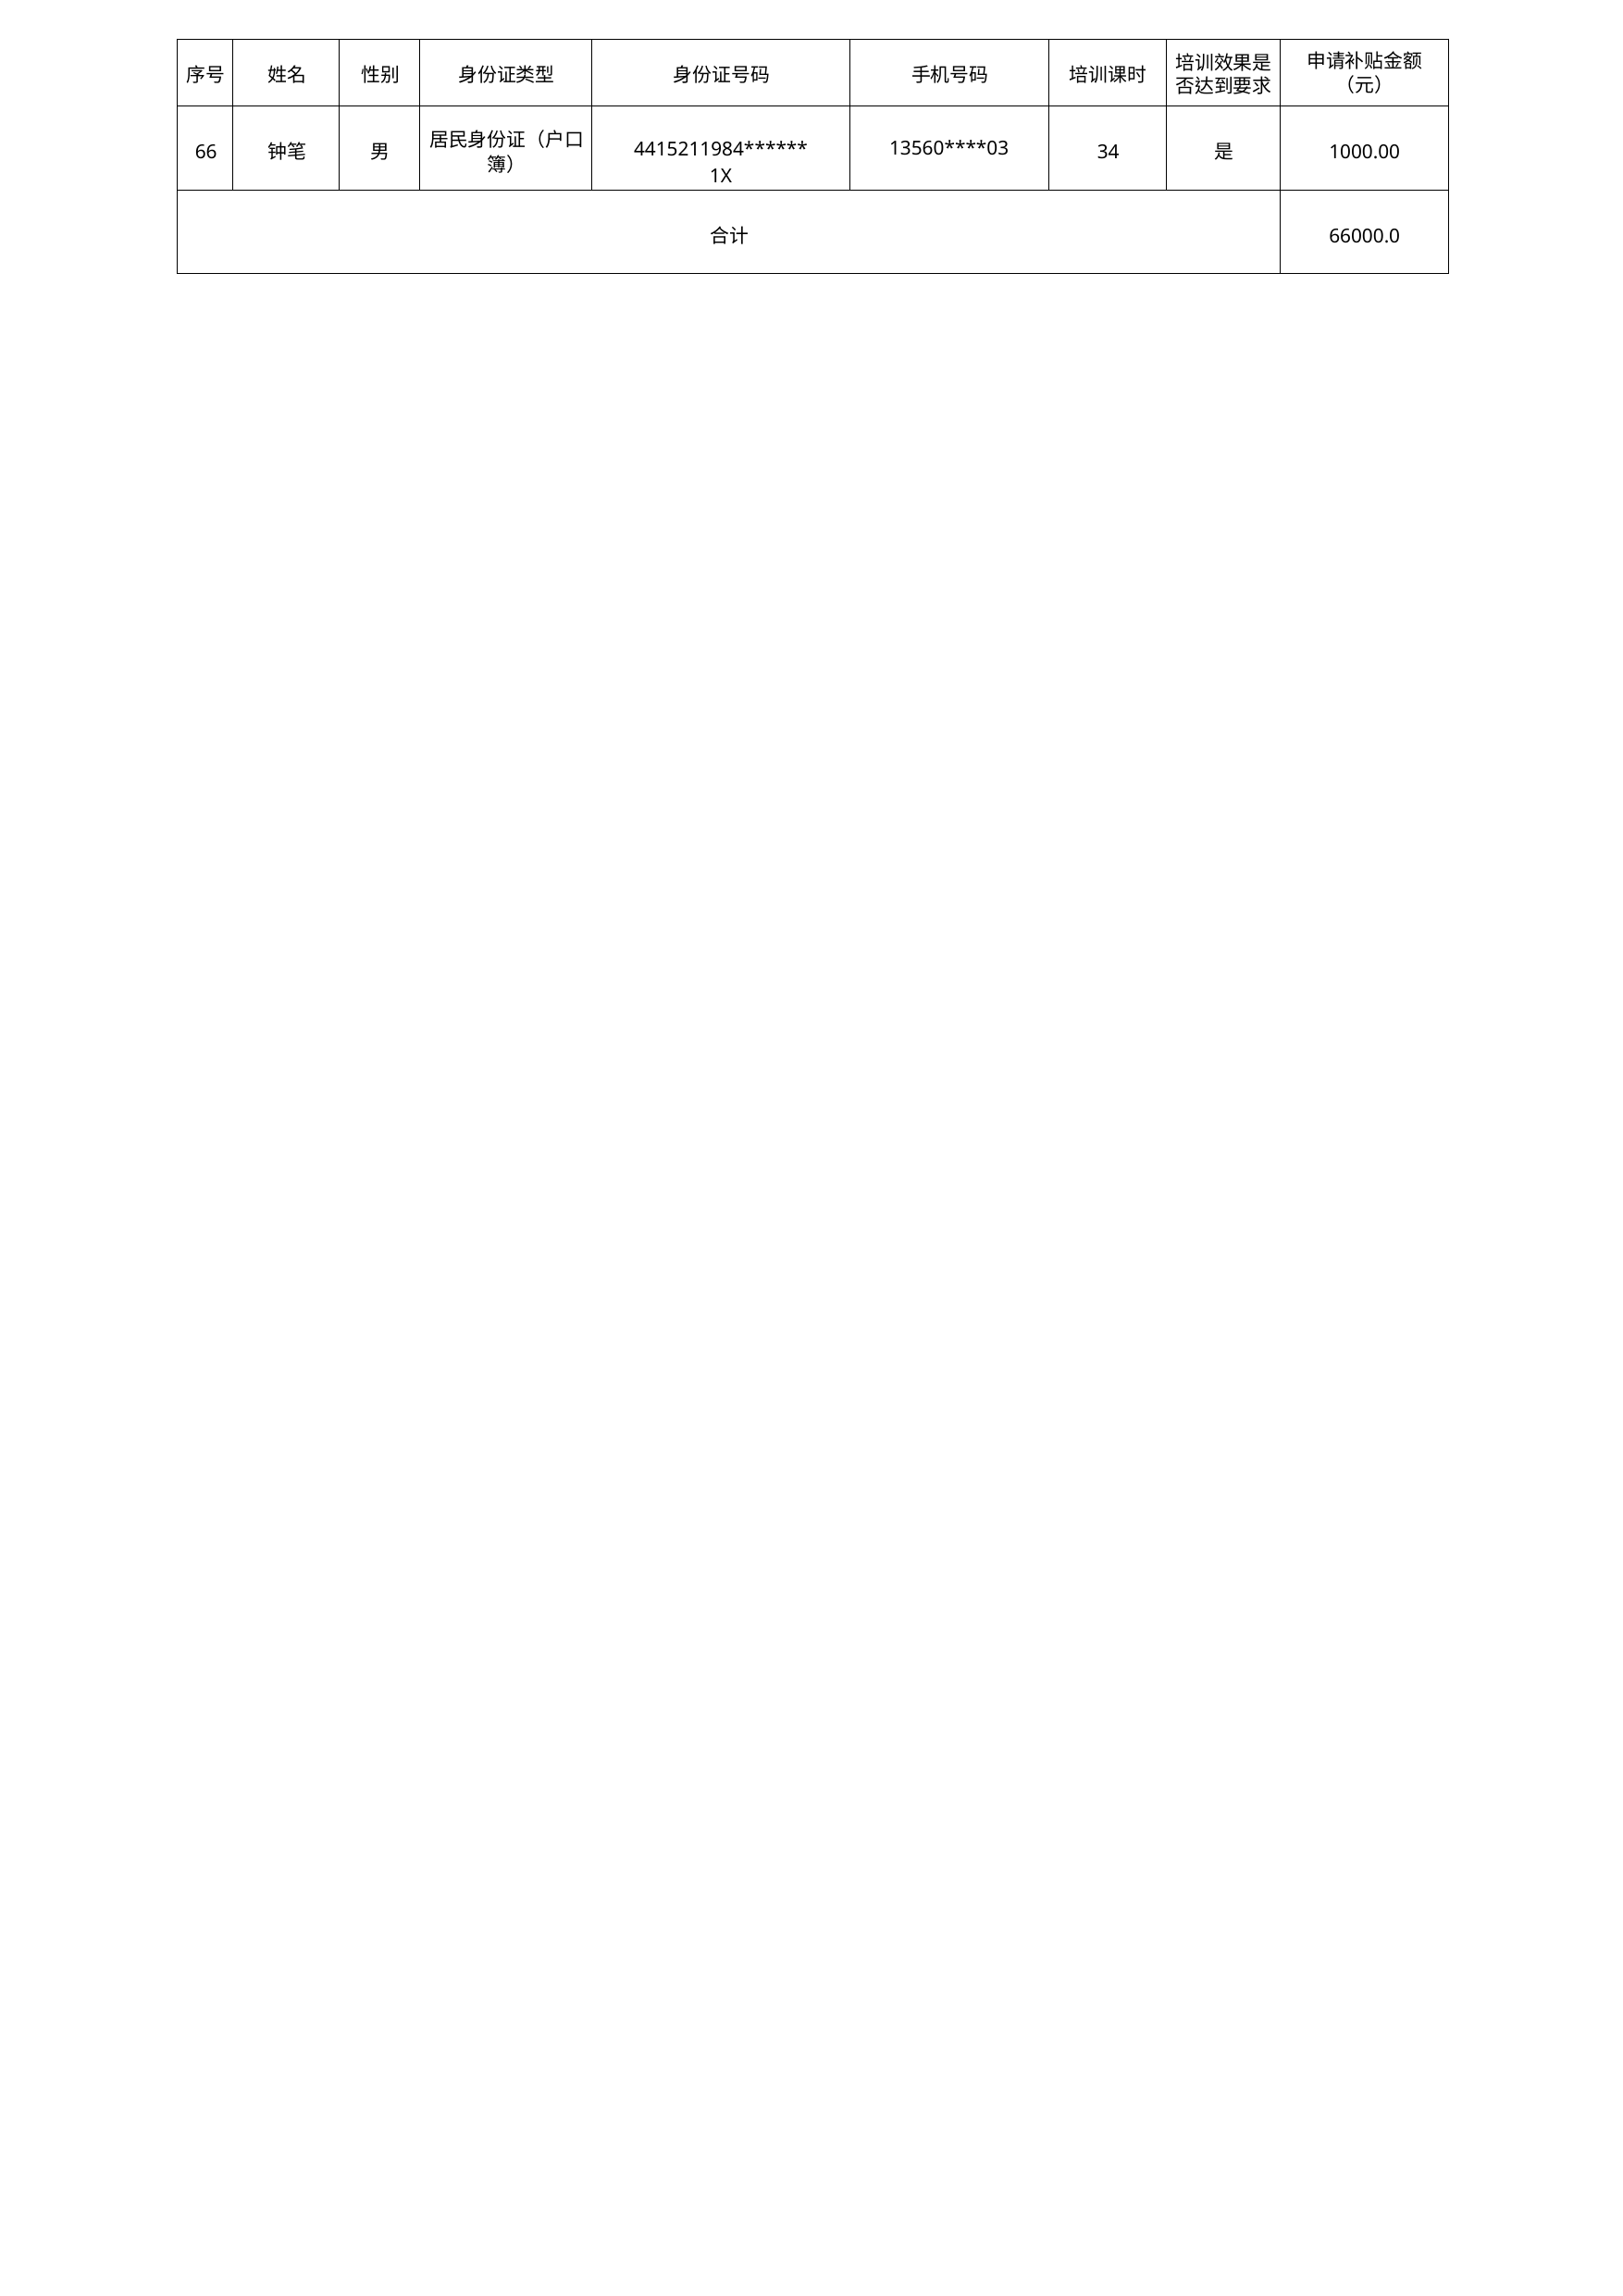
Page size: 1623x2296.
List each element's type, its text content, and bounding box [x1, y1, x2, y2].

table_header 序号 [178, 40, 232, 105]
table_header 申请补贴金额 （元） [1281, 40, 1448, 105]
table_cell 1000.00 [1281, 106, 1448, 189]
table_header 性别 [340, 40, 419, 105]
table_header 培训效果是否达到要求 [1167, 40, 1280, 105]
table_header 身份证类型 [420, 40, 591, 105]
table_header 培训课时 [1049, 40, 1166, 105]
table_cell 4415211984******1X [592, 106, 849, 189]
table_cell 合计 [178, 191, 1280, 273]
table_cell 66 [178, 106, 232, 189]
table_header 身份证号码 [592, 40, 849, 105]
table_cell 是 [1167, 106, 1280, 189]
table_cell 男 [340, 106, 419, 189]
table_header 姓名 [233, 40, 339, 105]
table_cell 13560****03 [850, 106, 1048, 189]
table_header 手机号码 [850, 40, 1048, 105]
table_cell 钟笔 [233, 106, 339, 189]
table_cell 34 [1049, 106, 1166, 189]
table_cell 66000.0 [1281, 191, 1448, 273]
table_cell 居民身份证（户口簿） [420, 106, 591, 189]
